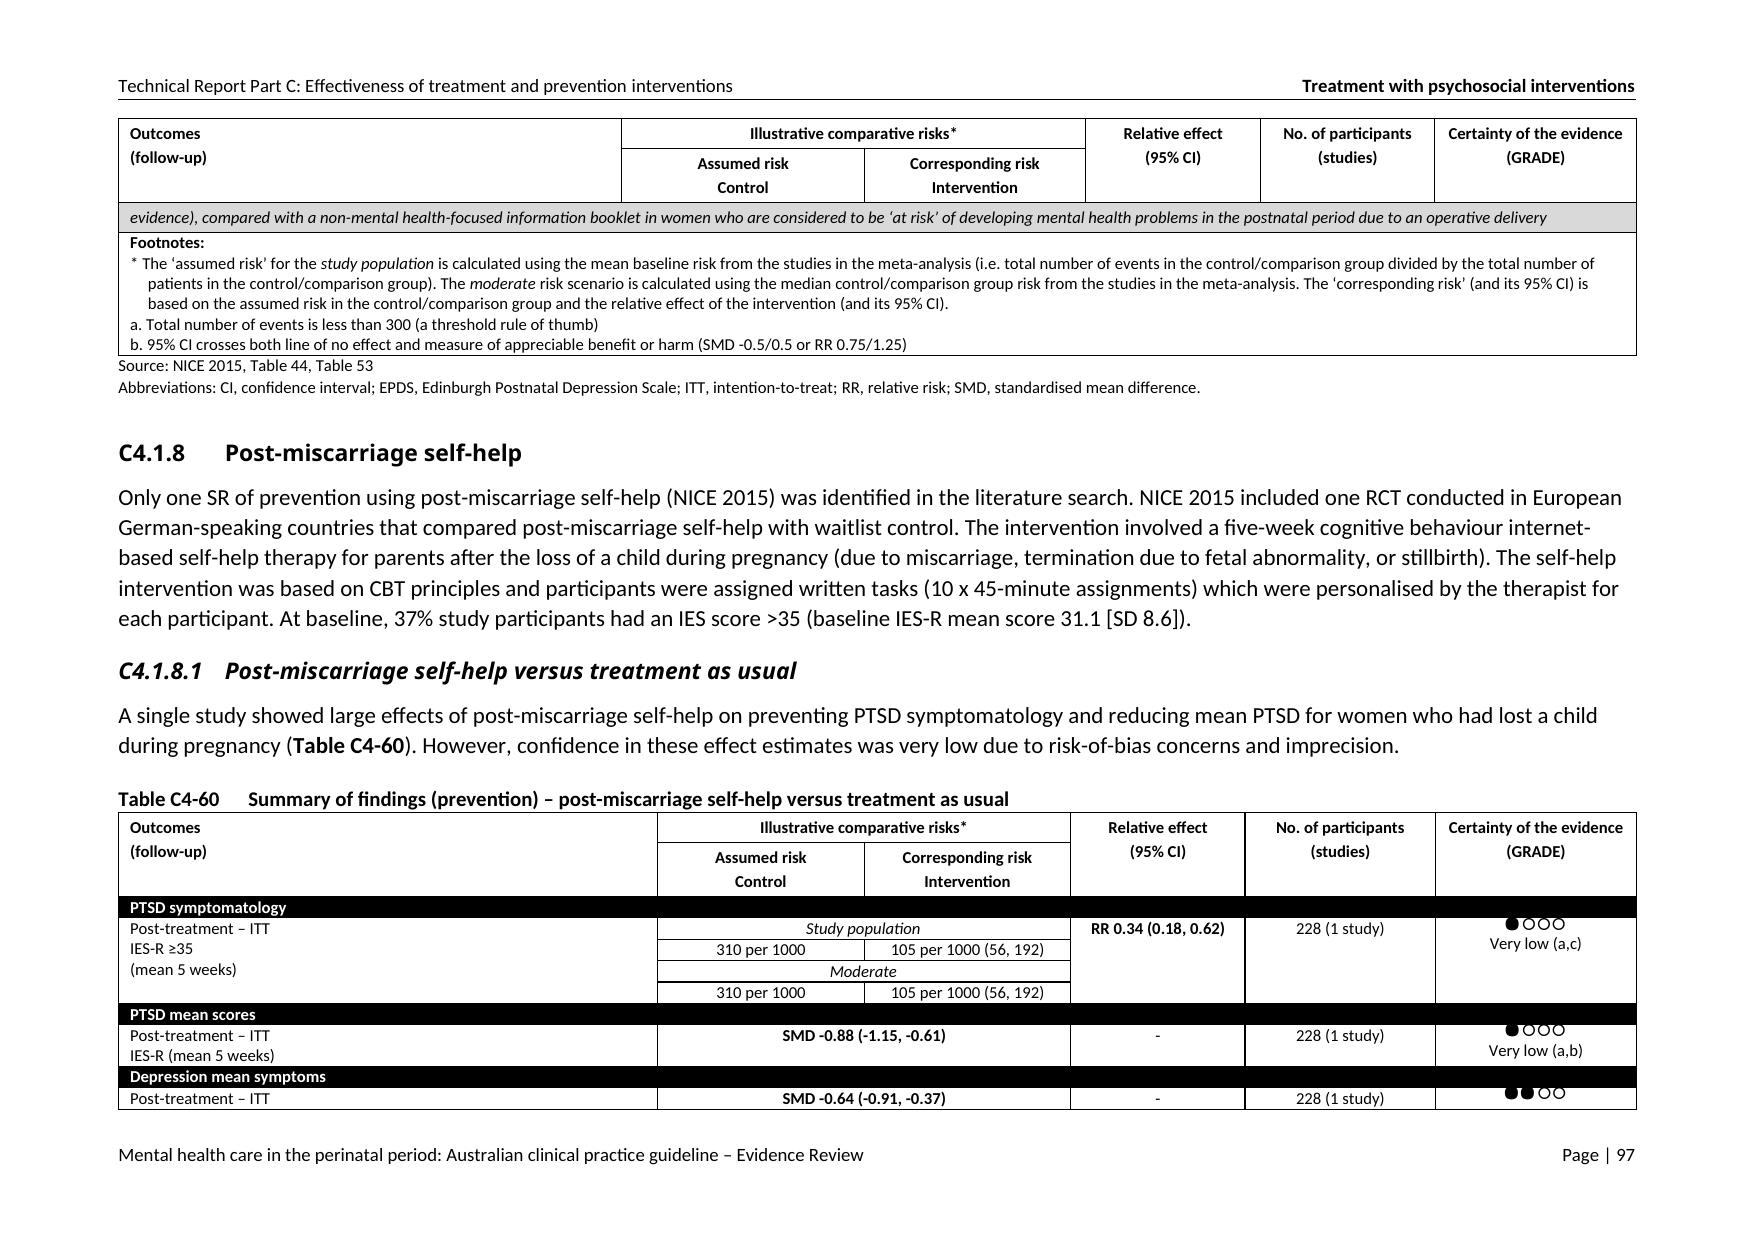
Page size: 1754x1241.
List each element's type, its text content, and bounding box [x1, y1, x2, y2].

text Source: NICE 2015, Table 44, Table 53 [118, 356, 1636, 376]
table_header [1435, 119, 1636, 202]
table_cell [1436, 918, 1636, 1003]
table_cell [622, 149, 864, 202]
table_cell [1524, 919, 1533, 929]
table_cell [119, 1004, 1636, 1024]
subtitle Post-miscarriage self-help [118, 437, 1636, 468]
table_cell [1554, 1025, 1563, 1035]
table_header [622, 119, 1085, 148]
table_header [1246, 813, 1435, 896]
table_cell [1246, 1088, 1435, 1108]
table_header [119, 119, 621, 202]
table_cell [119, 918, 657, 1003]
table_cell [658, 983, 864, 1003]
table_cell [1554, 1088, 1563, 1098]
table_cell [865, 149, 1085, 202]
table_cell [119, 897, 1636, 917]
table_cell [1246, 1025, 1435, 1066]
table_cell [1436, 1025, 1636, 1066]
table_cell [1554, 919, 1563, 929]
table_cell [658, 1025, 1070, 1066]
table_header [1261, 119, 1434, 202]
subtitle Post-miscarriage self-help versus treatment as usual [118, 655, 1636, 686]
text Abbreviations: CI, confidence interval; EPDS, Edinburgh Postnatal Depression Scale; ITT, intention-to-treat; RR, relative risk; SMD, standardised mean difference. [118, 377, 1636, 398]
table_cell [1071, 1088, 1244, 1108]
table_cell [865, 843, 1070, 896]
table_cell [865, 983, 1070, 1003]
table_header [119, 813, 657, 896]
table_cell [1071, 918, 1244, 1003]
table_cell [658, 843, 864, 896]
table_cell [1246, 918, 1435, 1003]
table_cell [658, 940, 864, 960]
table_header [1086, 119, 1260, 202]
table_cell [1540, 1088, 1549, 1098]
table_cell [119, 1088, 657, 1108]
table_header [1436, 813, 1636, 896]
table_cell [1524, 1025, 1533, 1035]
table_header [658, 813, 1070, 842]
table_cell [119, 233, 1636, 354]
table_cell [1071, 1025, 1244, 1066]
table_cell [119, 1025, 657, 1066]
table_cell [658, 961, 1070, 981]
text Only one SR of prevention using post-miscarriage self-help (NICE 2015) was identified in the literature search. NICE 2015 included one RCT conducted in European German-speaking countries that compared post-miscarriage self-help with waitlist control. The intervention involved a five-week cognitive behaviour internet-based self-help therapy for parents after the loss of a child during pregnancy (due to miscarriage, termination due to fetal abnormality, or stillbirth). The self-help intervention was based on CBT principles and participants were assigned written tasks (10 x 45-minute assignments) which were personalised by the therapist for each participant. At baseline, 37% study participants had an IES score >35 (baseline IES-R mean score 31.1 [SD 8.6]). [118, 483, 1636, 632]
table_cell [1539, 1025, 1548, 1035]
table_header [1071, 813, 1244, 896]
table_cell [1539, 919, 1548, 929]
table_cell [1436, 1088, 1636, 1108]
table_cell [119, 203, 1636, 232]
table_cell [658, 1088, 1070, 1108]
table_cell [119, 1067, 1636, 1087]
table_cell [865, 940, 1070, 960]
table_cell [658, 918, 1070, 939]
